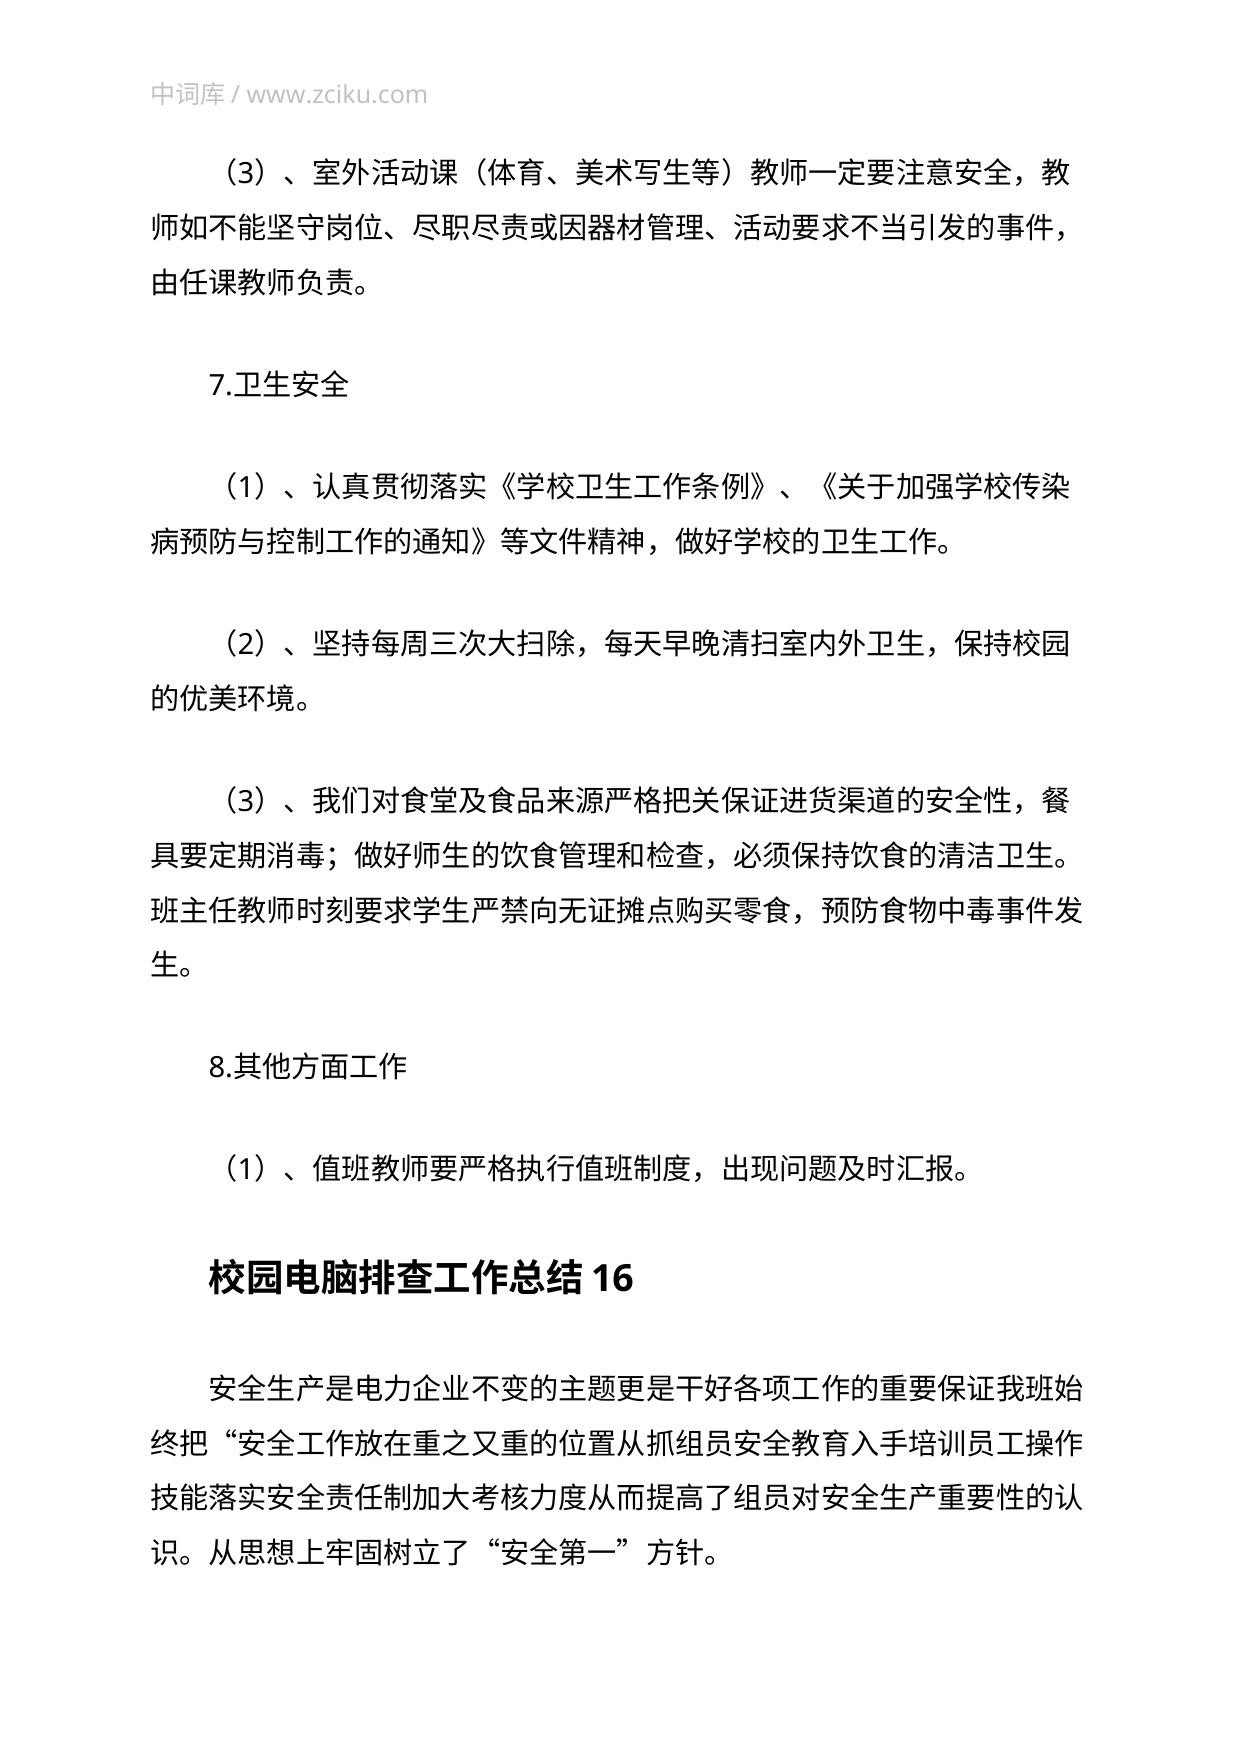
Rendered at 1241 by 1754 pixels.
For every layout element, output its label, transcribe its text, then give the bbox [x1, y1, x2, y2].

text 7.卫生安全 [150, 362, 1090, 404]
text 8.其他方面工作 [150, 1044, 1090, 1086]
text （1）、值班教师要严格执行值班制度，出现问题及时汇报。 [150, 1146, 1090, 1188]
text （1）、认真贯彻落实《学校卫生工作条例》、《关于加强学校传染病预防与控制工作的通知》等文件精神，做好学校的卫生工作。 [150, 464, 1090, 561]
text （2）、坚持每周三次大扫除，每天早晚清扫室内外卫生，保持校园的优美环境。 [150, 620, 1090, 718]
text （3）、我们对食堂及食品来源严格把关保证进货渠道的安全性，餐具要定期消毒；做好师生的饮食管理和检查，必须保持饮食的清洁卫生。班主任教师时刻要求学生严禁向无证摊点购买零食，预防食物中毒事件发生。 [150, 777, 1090, 984]
text （3）、室外活动课（体育、美术写生等）教师一定要注意安全，教师如不能坚守岗位、尽职尽责或因器材管理、活动要求不当引发的事件，由任课教师负责。 [150, 150, 1090, 302]
text 安全生产是电力企业不变的主题更是干好各项工作的重要保证我班始终把“安全工作放在重之又重的位置从抓组员安全教育入手培训员工操作技能落实安全责任制加大考核力度从而提高了组员对安全生产重要性的认识。从思想上牢固树立了“安全第一”方针。 [150, 1365, 1090, 1572]
text 校园电脑排查工作总结16 [150, 1248, 1090, 1302]
